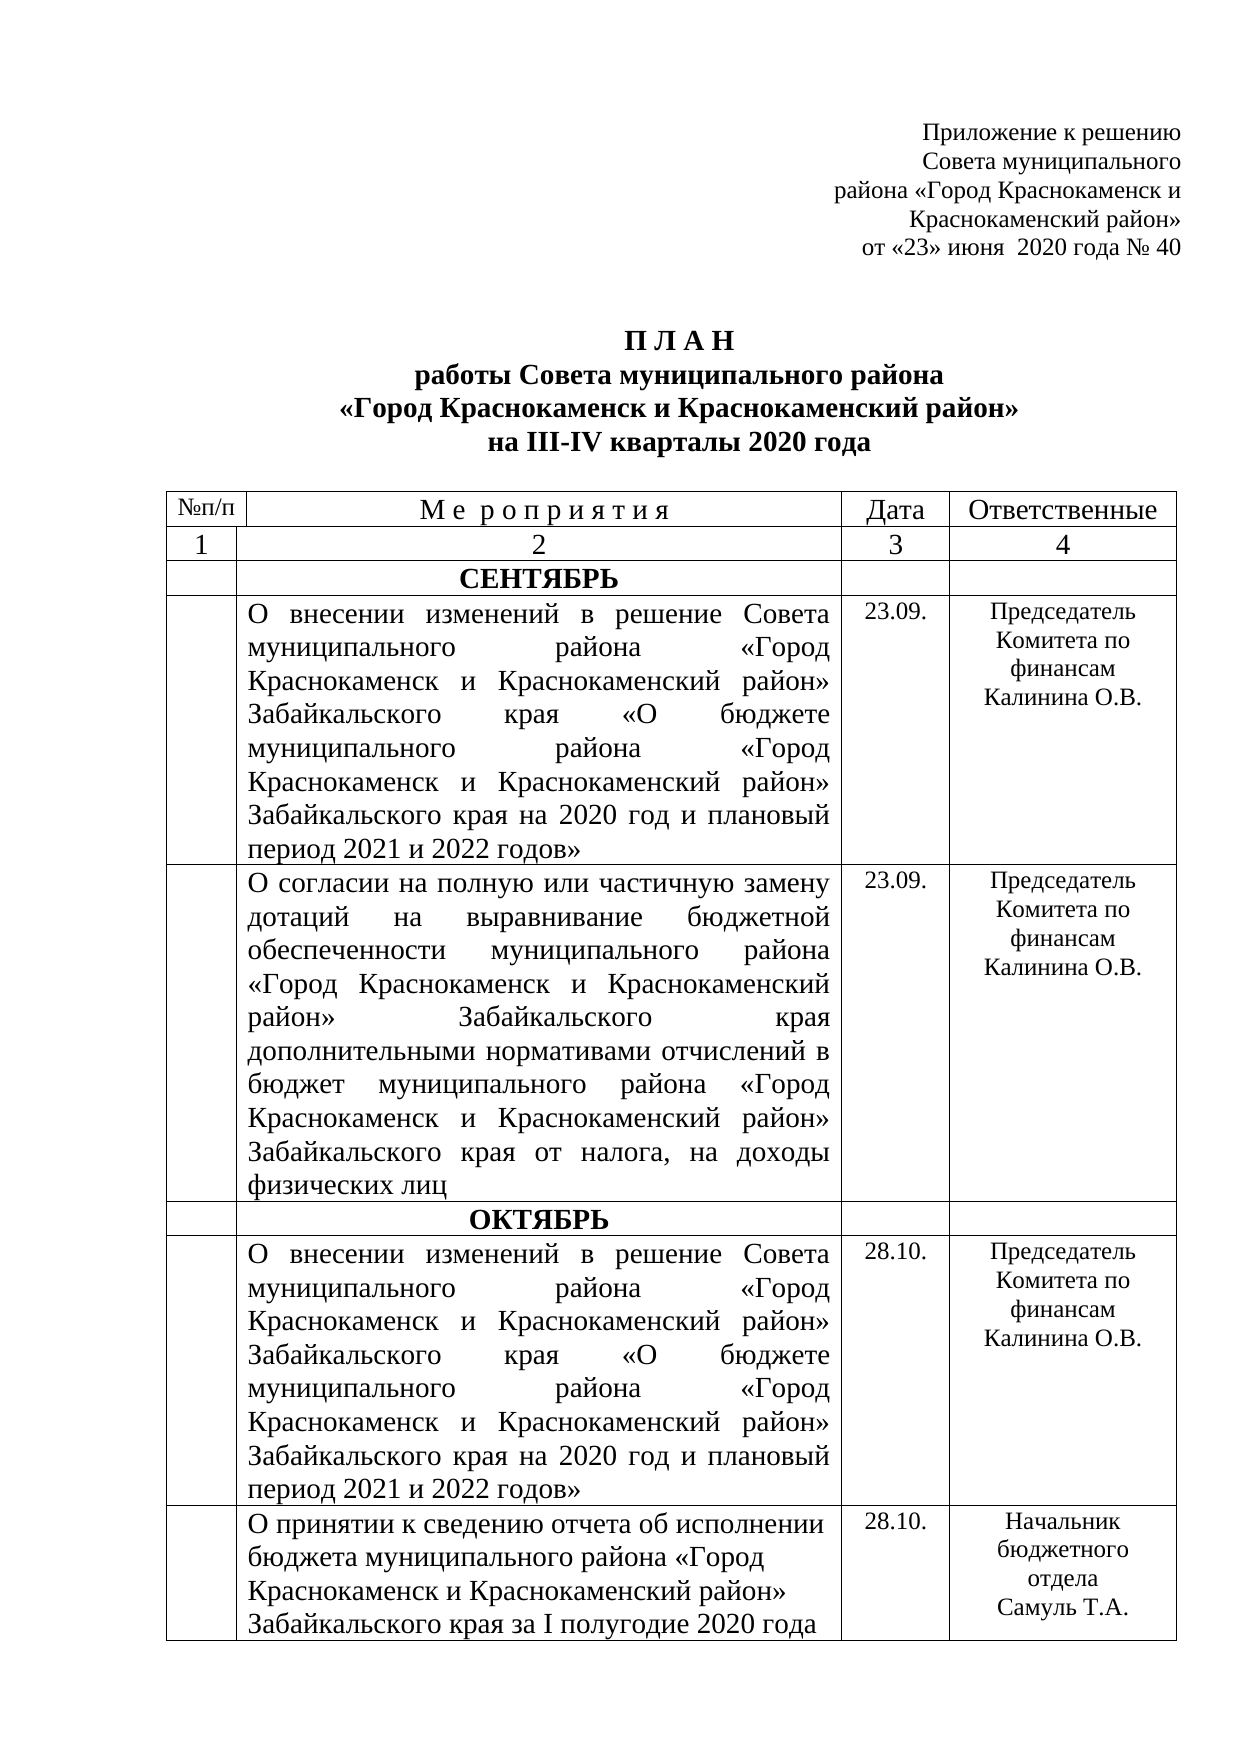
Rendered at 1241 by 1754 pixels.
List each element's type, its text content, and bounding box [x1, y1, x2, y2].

table_cell [167, 1202, 236, 1235]
table_cell 2 [237, 527, 841, 560]
table_cell О согласии на полную или частичную замену дотаций на выравнивание бюджетной обеспеченности муниципального района «Город Краснокаменск и Краснокаменский район» Забайкальского края дополнительными нормативами отчислений в бюджет муниципального района «Город Краснокаменск и Краснокаменский район» Забайкальского края от налога, на доходы физических лиц [237, 865, 841, 1201]
table_cell 23.09. [842, 865, 949, 1201]
subtitle П Л А Н [177, 323, 1181, 357]
table_cell ОКТЯБРЬ [237, 1202, 841, 1235]
table_cell 1 [167, 527, 236, 560]
table_cell [167, 1506, 236, 1640]
table_cell О принятии к сведению отчета об исполнении бюджета муниципального района «Город Краснокаменск и Краснокаменский район» Забайкальского края за I полугодие 2020 года [237, 1506, 841, 1640]
table_cell 4 [950, 527, 1176, 560]
table_header М е р о п р и я т и я [247, 492, 841, 526]
text Совета муниципального [177, 146, 1181, 175]
table_cell [167, 1236, 236, 1505]
text работы Совета муниципального района [177, 357, 1181, 391]
table_cell СЕНТЯБРЬ [237, 561, 841, 595]
table_cell 28.10. [842, 1506, 949, 1640]
text «Город Краснокаменск и Краснокаменский район» [177, 391, 1181, 424]
table_header Дата [842, 492, 949, 526]
table_cell [167, 561, 236, 595]
table_cell [167, 596, 236, 864]
table_cell [842, 1202, 949, 1235]
text на III-IV кварталы 2020 года [177, 424, 1181, 458]
table_cell [950, 1202, 1176, 1235]
text от «23» июня 2020 года № 40 [627, 232, 1181, 261]
table_cell 28.10. [842, 1236, 949, 1505]
table_cell Начальник бюджетного отдела Самуль Т.А. [950, 1506, 1176, 1640]
table_cell Председатель Комитета по финансам Калинина О.В. [950, 596, 1176, 864]
table_cell Председатель Комитета по финансам Калинина О.В. [950, 865, 1176, 1201]
table_cell 3 [842, 527, 949, 560]
text Приложение к решению [177, 117, 1181, 146]
table_cell [950, 561, 1176, 595]
table_cell [842, 561, 949, 595]
table_cell 23.09. [842, 596, 949, 864]
table_header Ответственные [950, 492, 1176, 526]
text района «Город Краснокаменск и Краснокаменский район» [627, 175, 1181, 232]
table_cell [167, 865, 236, 1201]
table_cell Председатель Комитета по финансам Калинина О.В. [950, 1236, 1176, 1505]
table_header №п/п [167, 492, 246, 526]
